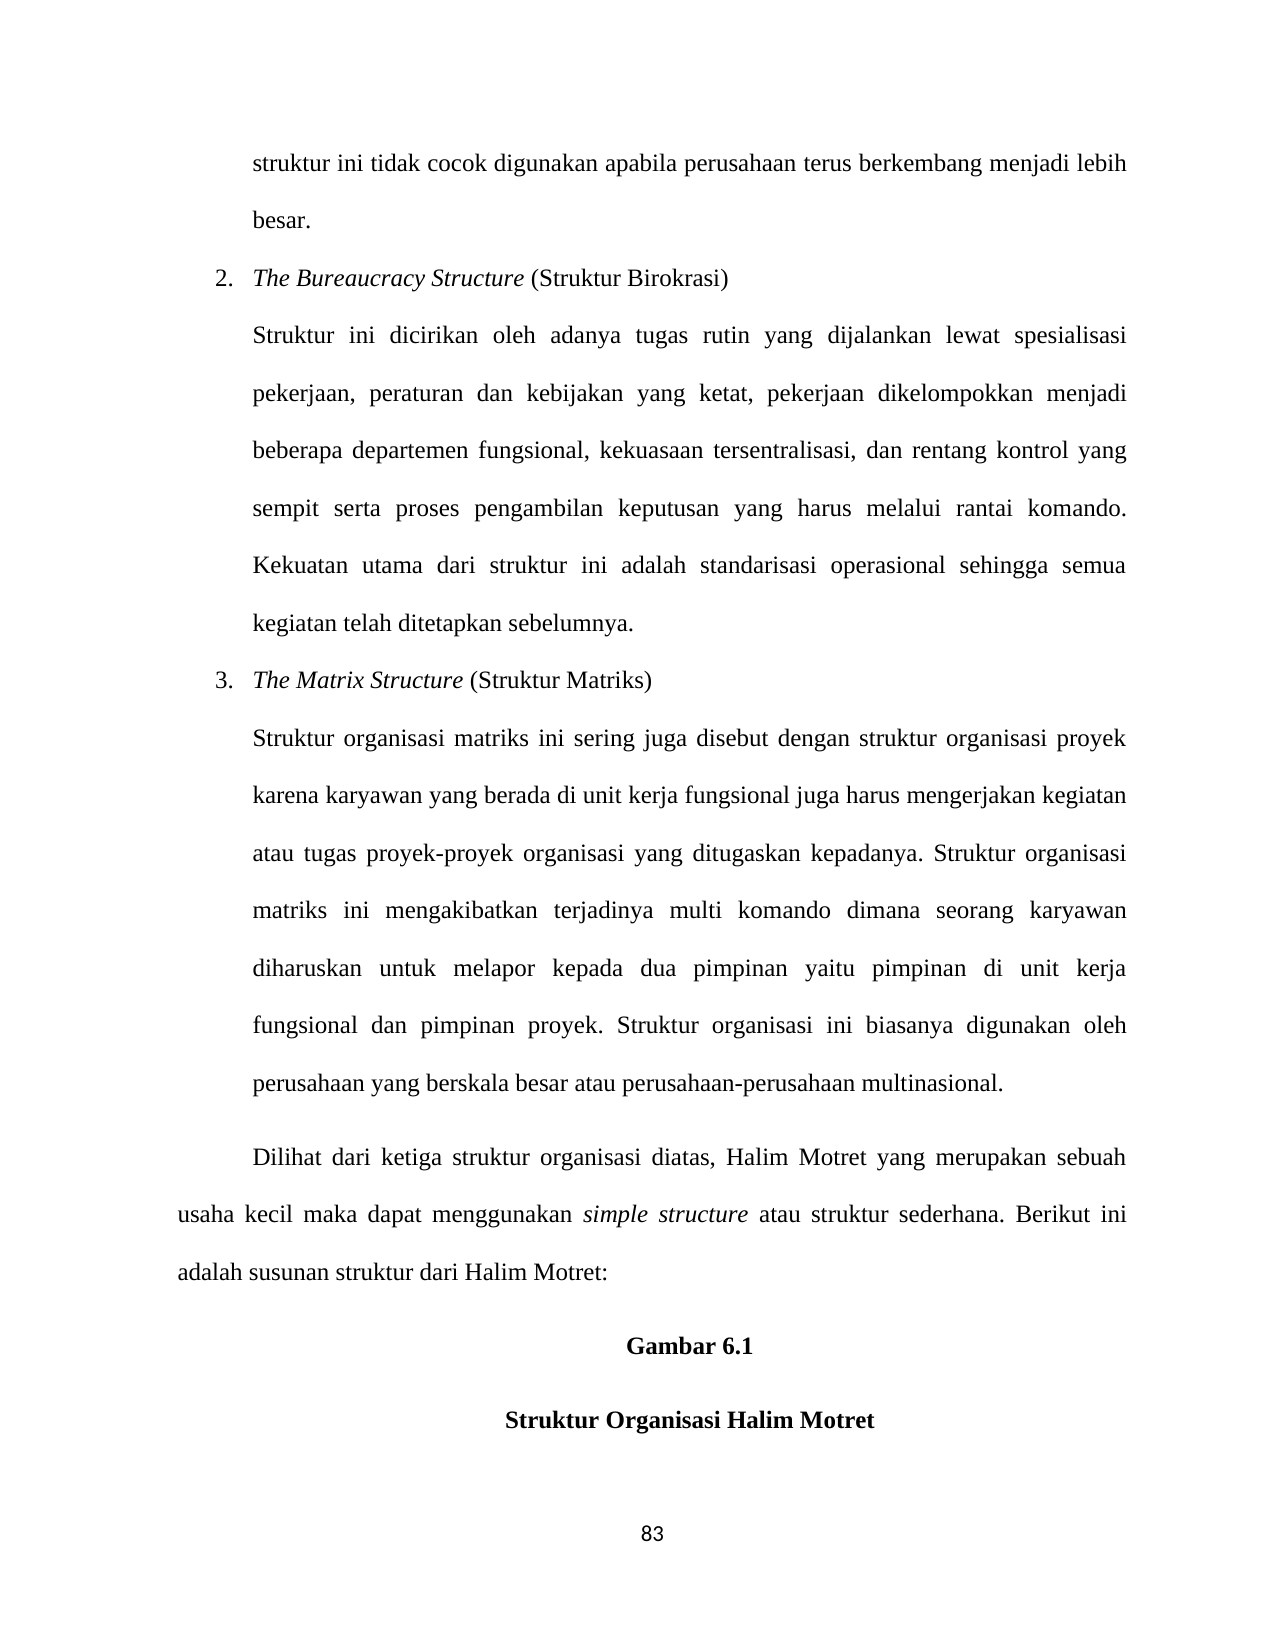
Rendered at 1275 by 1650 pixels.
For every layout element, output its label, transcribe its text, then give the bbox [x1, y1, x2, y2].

text Gambar 6.1 [177, 1331, 1127, 1360]
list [252, 148, 1127, 234]
list Struktur ini dicirikan oleh adanya tugas rutin yang dijalankan lewat spesialisasi pekerjaan, peraturan dan kebijakan yang ketat, pekerjaan dikelompokkan menjadi beberapa departemen fungsional, kekuasaan tersentralisasi, dan rentang kontrol yang sempit serta proses pengambilan keputusan yang harus melalui rantai komando. Kekuatan utama dari struktur ini adalah standarisasi operasional sehingga semua kegiatan telah ditetapkan sebelumnya. [252, 320, 1127, 636]
text Dilihat dari ketiga struktur organisasi diatas, Halim Motret yang merupakan sebuah usaha kecil maka dapat menggunakan simple structure atau struktur sederhana. Berikut ini adalah susunan struktur dari Halim Motret: [177, 1142, 1127, 1286]
list The Bureaucracy Structure (Struktur Birokrasi) [215, 263, 1127, 291]
text Struktur Organisasi Halim Motret [177, 1405, 1127, 1434]
list The Matrix Structure (Struktur Matriks) [215, 665, 1127, 694]
list Struktur organisasi matriks ini sering juga disebut dengan struktur organisasi proyek karena karyawan yang berada di unit kerja fungsional juga harus mengerjakan kegiatan atau tugas proyek-proyek organisasi yang ditugaskan kepadanya. Struktur organisasi matriks ini mengakibatkan terjadinya multi komando dimana seorang karyawan diharuskan untuk melapor kepada dua pimpinan yaitu pimpinan di unit kerja fungsional dan pimpinan proyek. Struktur organisasi ini biasanya digunakan oleh perusahaan yang berskala besar atau perusahaan-perusahaan multinasional. [252, 723, 1127, 1096]
